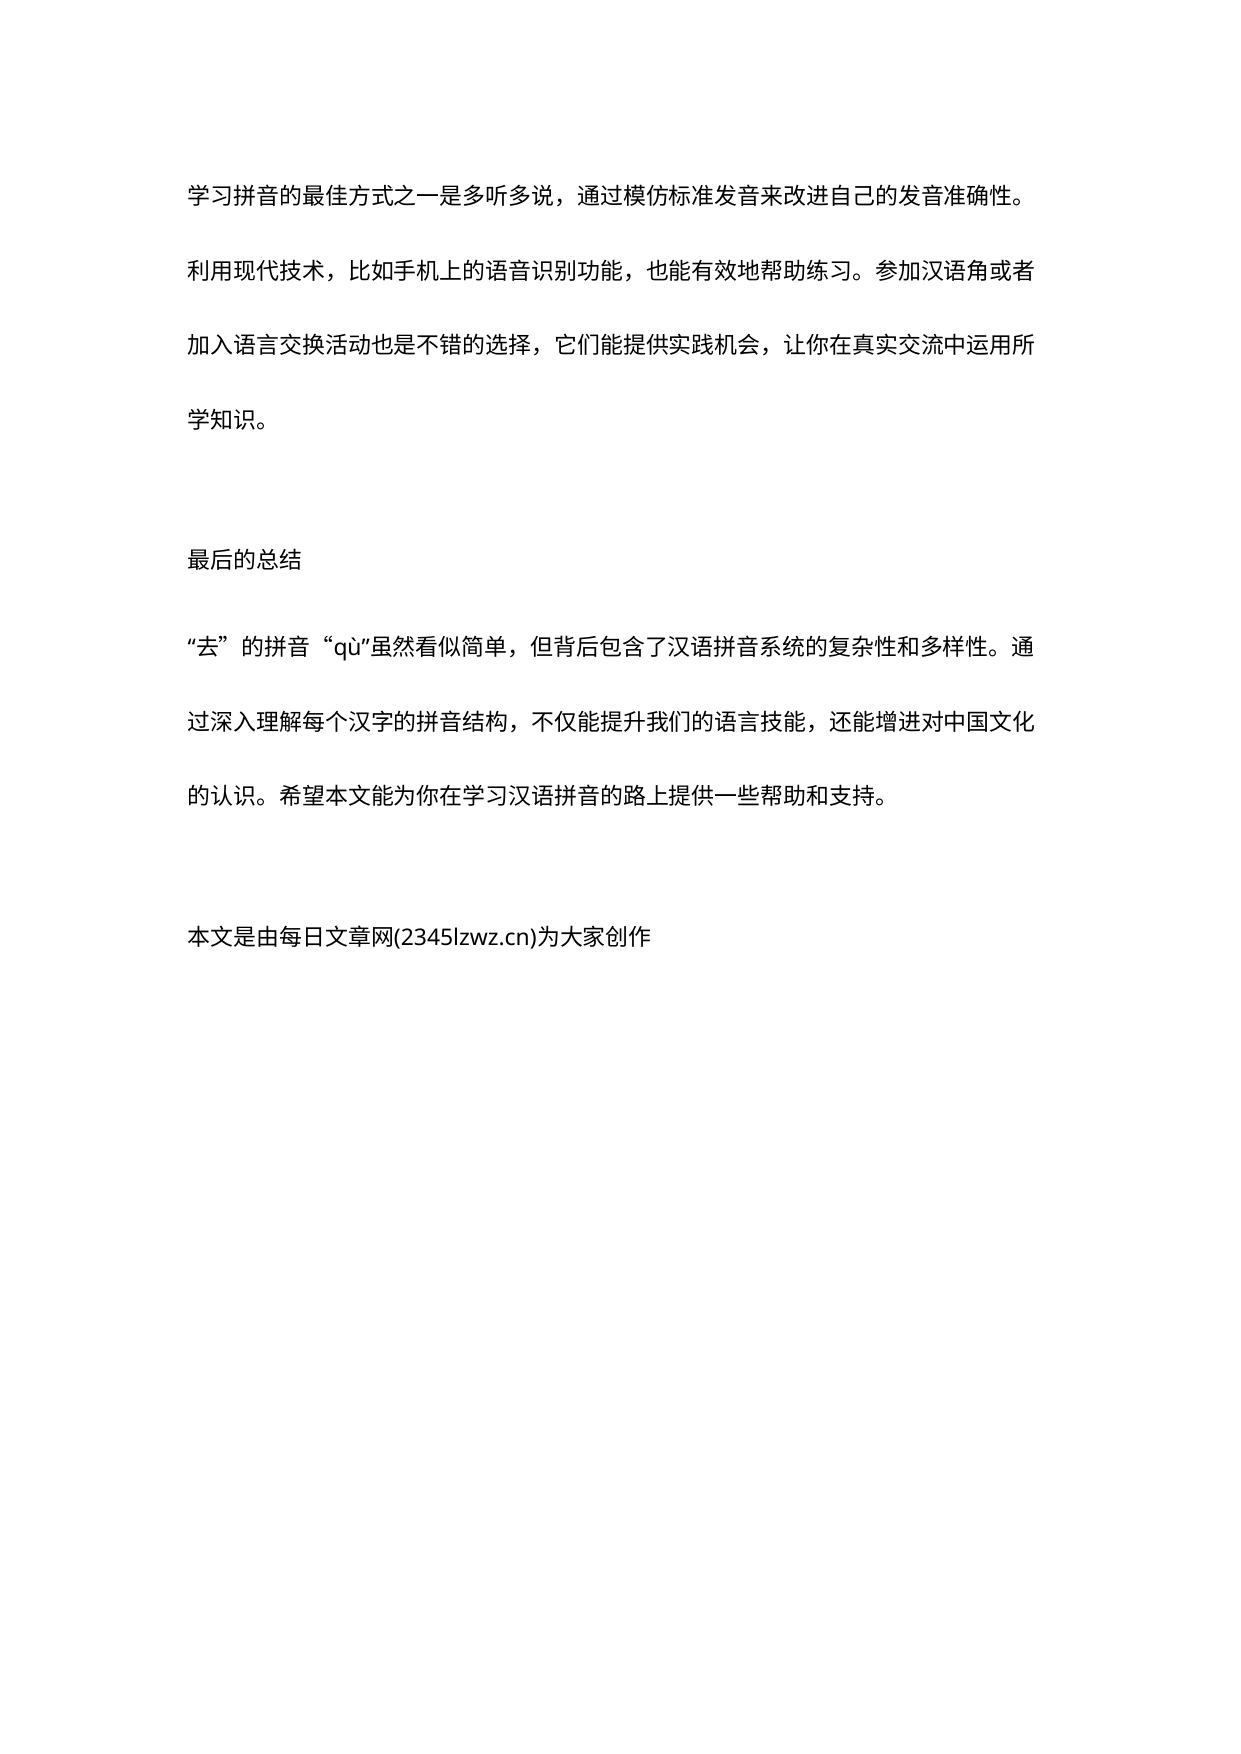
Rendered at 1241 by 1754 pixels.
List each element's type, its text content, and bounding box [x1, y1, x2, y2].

text 最后的总结 [187, 526, 1053, 591]
text 本文是由每日文章网(2345lzwz.cn)为大家创作 [187, 903, 1053, 968]
text “去”的拼音“qù”虽然看似简单，但背后包含了汉语拼音系统的复杂性和多样性。通过深入理解每个汉字的拼音结构，不仅能提升我们的语言技能，还能增进对中国文化的认识。希望本文能为你在学习汉语拼音的路上提供一些帮助和支持。 [187, 613, 1053, 827]
text 学习拼音的最佳方式之一是多听多说，通过模仿标准发音来改进自己的发音准确性。利用现代技术，比如手机上的语音识别功能，也能有效地帮助练习。参加汉语角或者加入语言交换活动也是不错的选择，它们能提供实践机会，让你在真实交流中运用所学知识。 [187, 162, 1053, 451]
